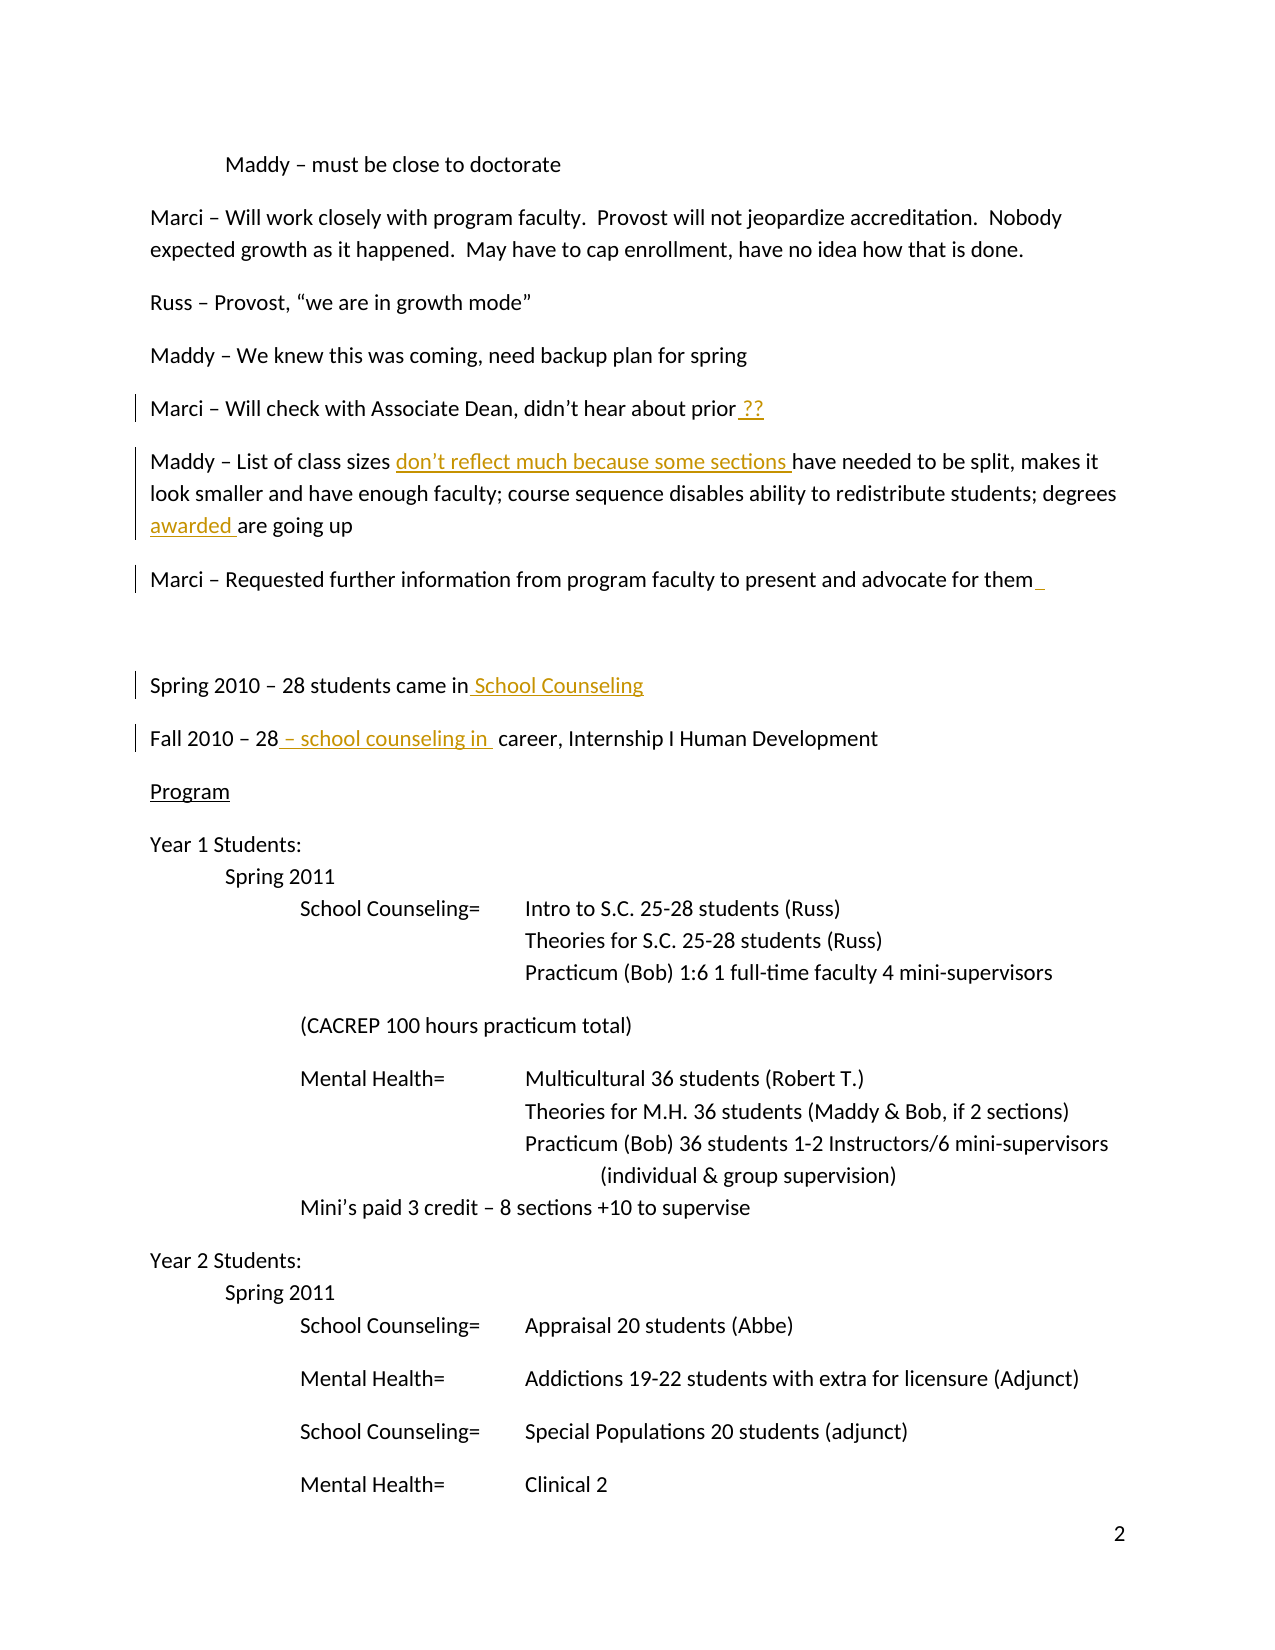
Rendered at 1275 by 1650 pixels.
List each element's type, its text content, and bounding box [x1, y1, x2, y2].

text Practicum (Bob) 36 students 1-2 Instructors/6 mini-supervisors (individual & group supervision) [300, 1129, 1125, 1189]
text Maddy – must be close to doctorate [150, 150, 1125, 178]
text Practicum (Bob) 1:6 1 full-time faculty 4 mini-supervisors [150, 958, 1125, 987]
text Spring 2011 [150, 862, 1125, 890]
text Mental Health= Clinical 2 [150, 1470, 1125, 1498]
text Marci – Will check with Associate Dean, didn’t hear about prior [150, 394, 1125, 422]
text Year 2 Students: [150, 1246, 1125, 1274]
text Mental Health= Addictions 19-22 students with extra for licensure (Adjunct) [150, 1364, 1125, 1392]
text School Counseling= Appraisal 20 students (Abbe) [150, 1311, 1125, 1339]
text Theories for M.H. 36 students (Maddy & Bob, if 2 sections) [150, 1097, 1125, 1125]
text Maddy – We knew this was coming, need backup plan for spring [150, 341, 1125, 369]
text Russ – Provost, “we are in growth mode” [150, 288, 1125, 316]
text (CACREP 100 hours practicum total) [150, 1012, 1125, 1039]
text Marci – Requested further information from program faculty to present and advocate for them [150, 565, 1125, 593]
text Mental Health= Multicultural 36 students (Robert T.) [150, 1064, 1125, 1093]
text Theories for S.C. 25-28 students (Russ) [150, 926, 1125, 954]
text School Counseling= Special Populations 20 students (adjunct) [150, 1417, 1125, 1445]
text Fall 2010 – 28 career, Internship I Human Development [150, 724, 1125, 752]
text Mini’s paid 3 credit – 8 sections +10 to supervise [300, 1193, 1125, 1221]
text Year 1 Students: [150, 830, 1125, 858]
text Spring 2011 [150, 1278, 1125, 1307]
text Program [150, 777, 1125, 805]
text Marci – Will work closely with program faculty. Provost will not jeopardize accreditation. Nobody expected growth as it happened. May have to cap enrollment, have no idea how that is done. [150, 203, 1125, 263]
text School Counseling= Intro to S.C. 25-28 students (Russ) [150, 894, 1125, 922]
text Maddy – List of class sizes have needed to be split, makes it look smaller and have enough faculty; course sequence disables ability to redistribute students; degrees are going up [150, 447, 1125, 540]
text Spring 2010 – 28 students came in [150, 671, 1125, 699]
